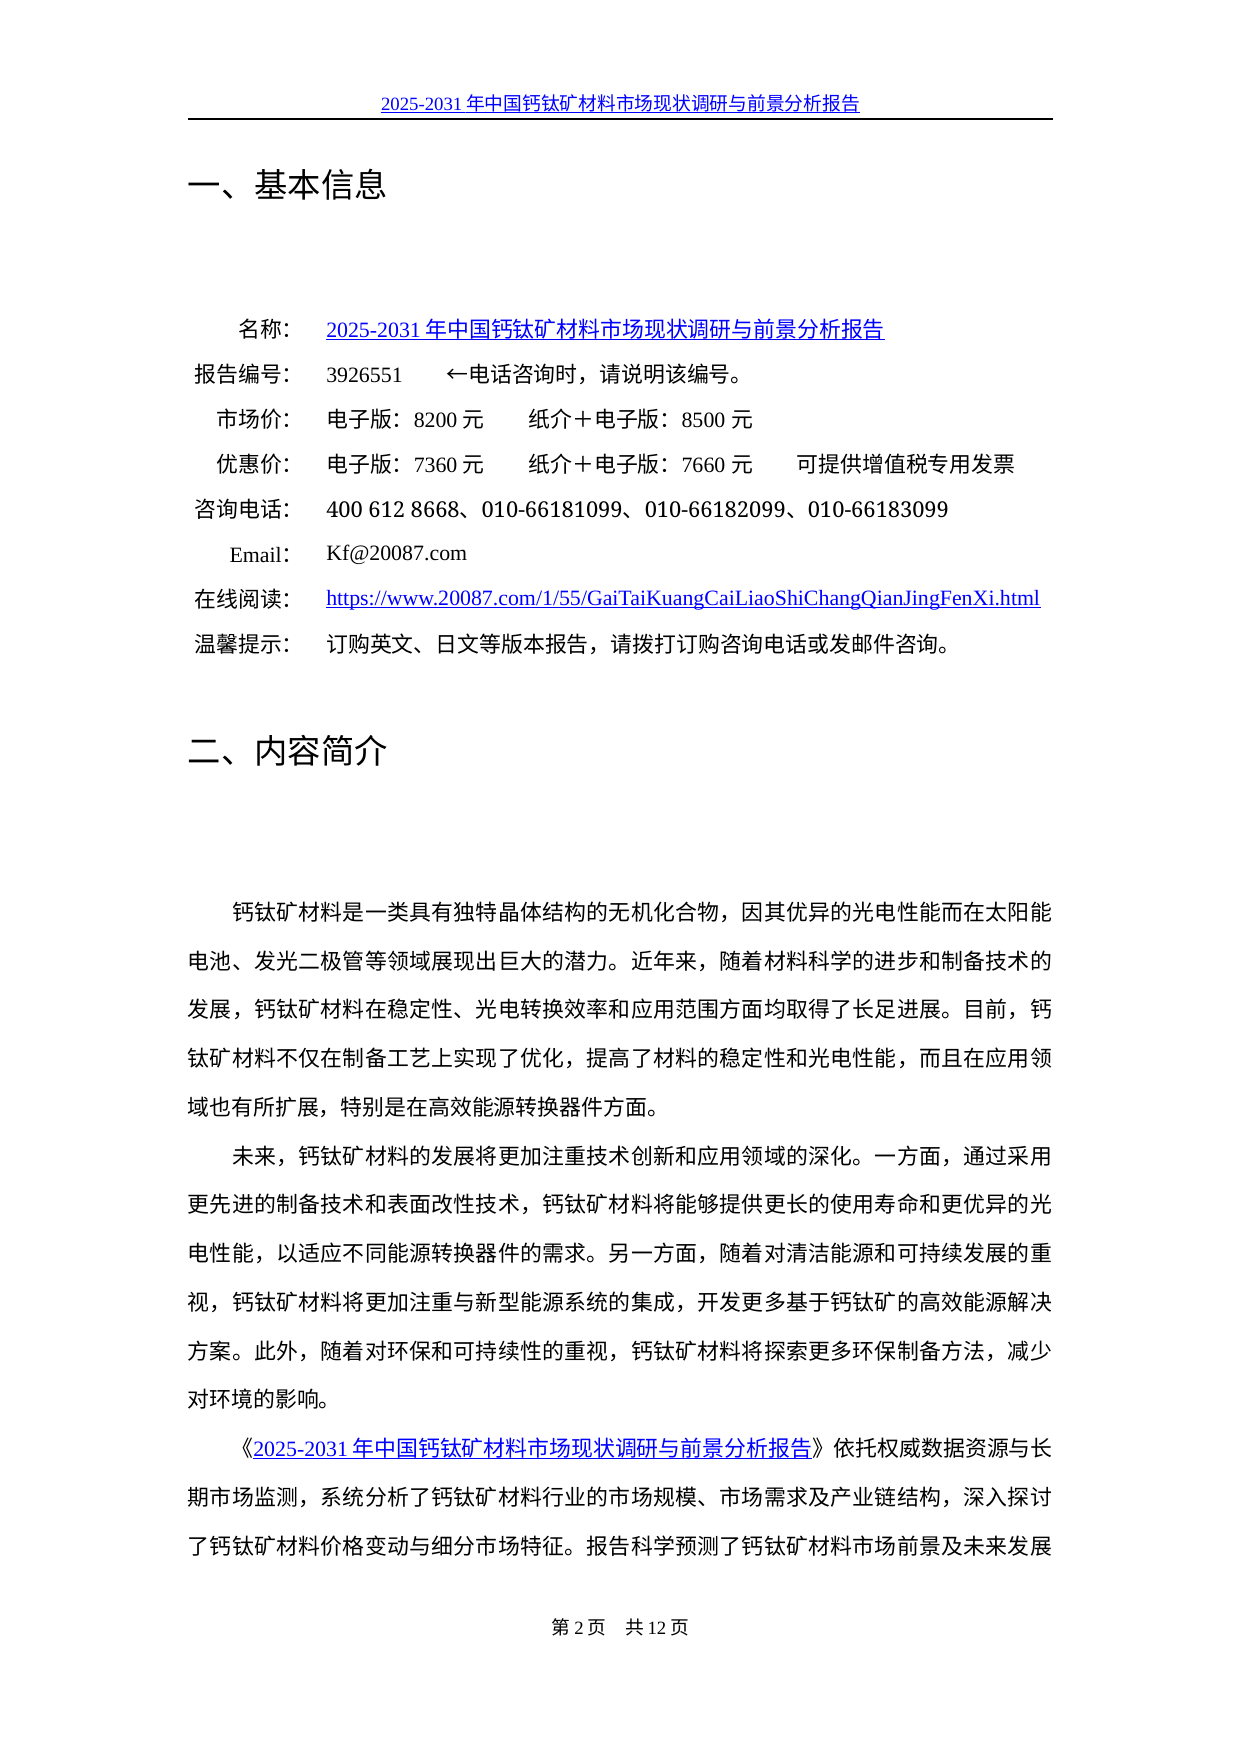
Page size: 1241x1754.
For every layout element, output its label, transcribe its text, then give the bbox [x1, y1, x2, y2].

table_cell 温馨提示： [167, 627, 315, 672]
table_cell 3926551 ←电话咨询时，请说明该编号。 [315, 357, 1073, 402]
table_cell [315, 582, 1073, 627]
table_cell 订购英文、日文等版本报告，请拨打订购咨询电话或发邮件咨询。 [315, 627, 1073, 672]
table_cell 咨询电话： [167, 492, 315, 537]
table_cell 市场价： [167, 402, 315, 447]
table_cell 400 612 8668、010-66181099、010-66182099、010-66183099 [315, 492, 1073, 537]
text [187, 894, 1053, 1561]
table_cell 优惠价： [167, 447, 315, 492]
table_cell 在线阅读： [167, 582, 315, 627]
table_cell 电子版：7360 元 纸介＋电子版：7660 元 可提供增值税专用发票 [315, 447, 1073, 492]
table_header 2025-2031年中国钙钛矿材料市场现状调研与前景分析报告 [315, 312, 1073, 357]
title 二、内容简介 [187, 717, 1053, 782]
table_cell Email： [167, 537, 315, 582]
table_cell Kf@20087.com [315, 537, 1073, 582]
table_header 名称： [167, 312, 315, 357]
table_cell 报告编号： [167, 357, 315, 402]
title 一、基本信息 [187, 150, 1053, 215]
table_cell 电子版：8200 元 纸介＋电子版：8500 元 [315, 402, 1073, 447]
